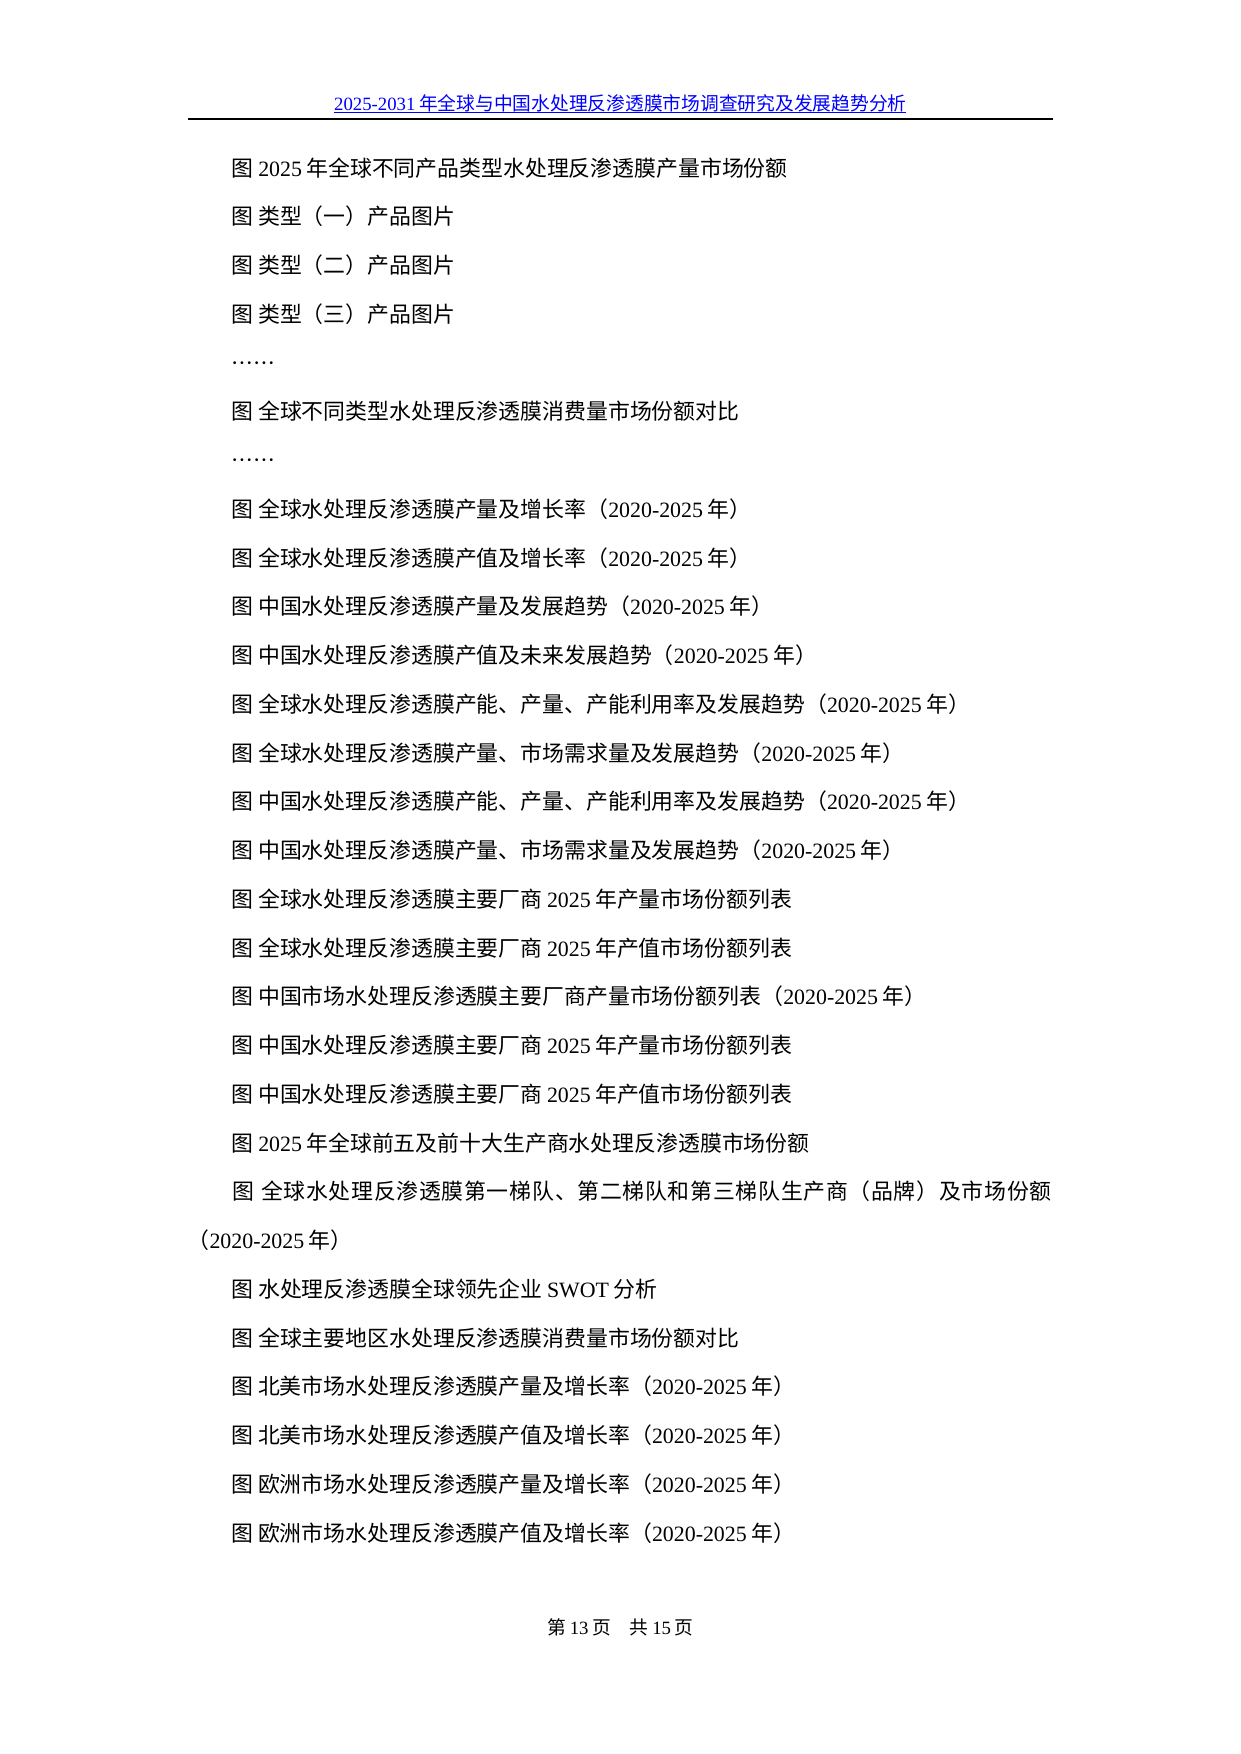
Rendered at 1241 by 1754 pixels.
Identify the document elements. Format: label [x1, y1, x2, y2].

text [187, 150, 1053, 1548]
